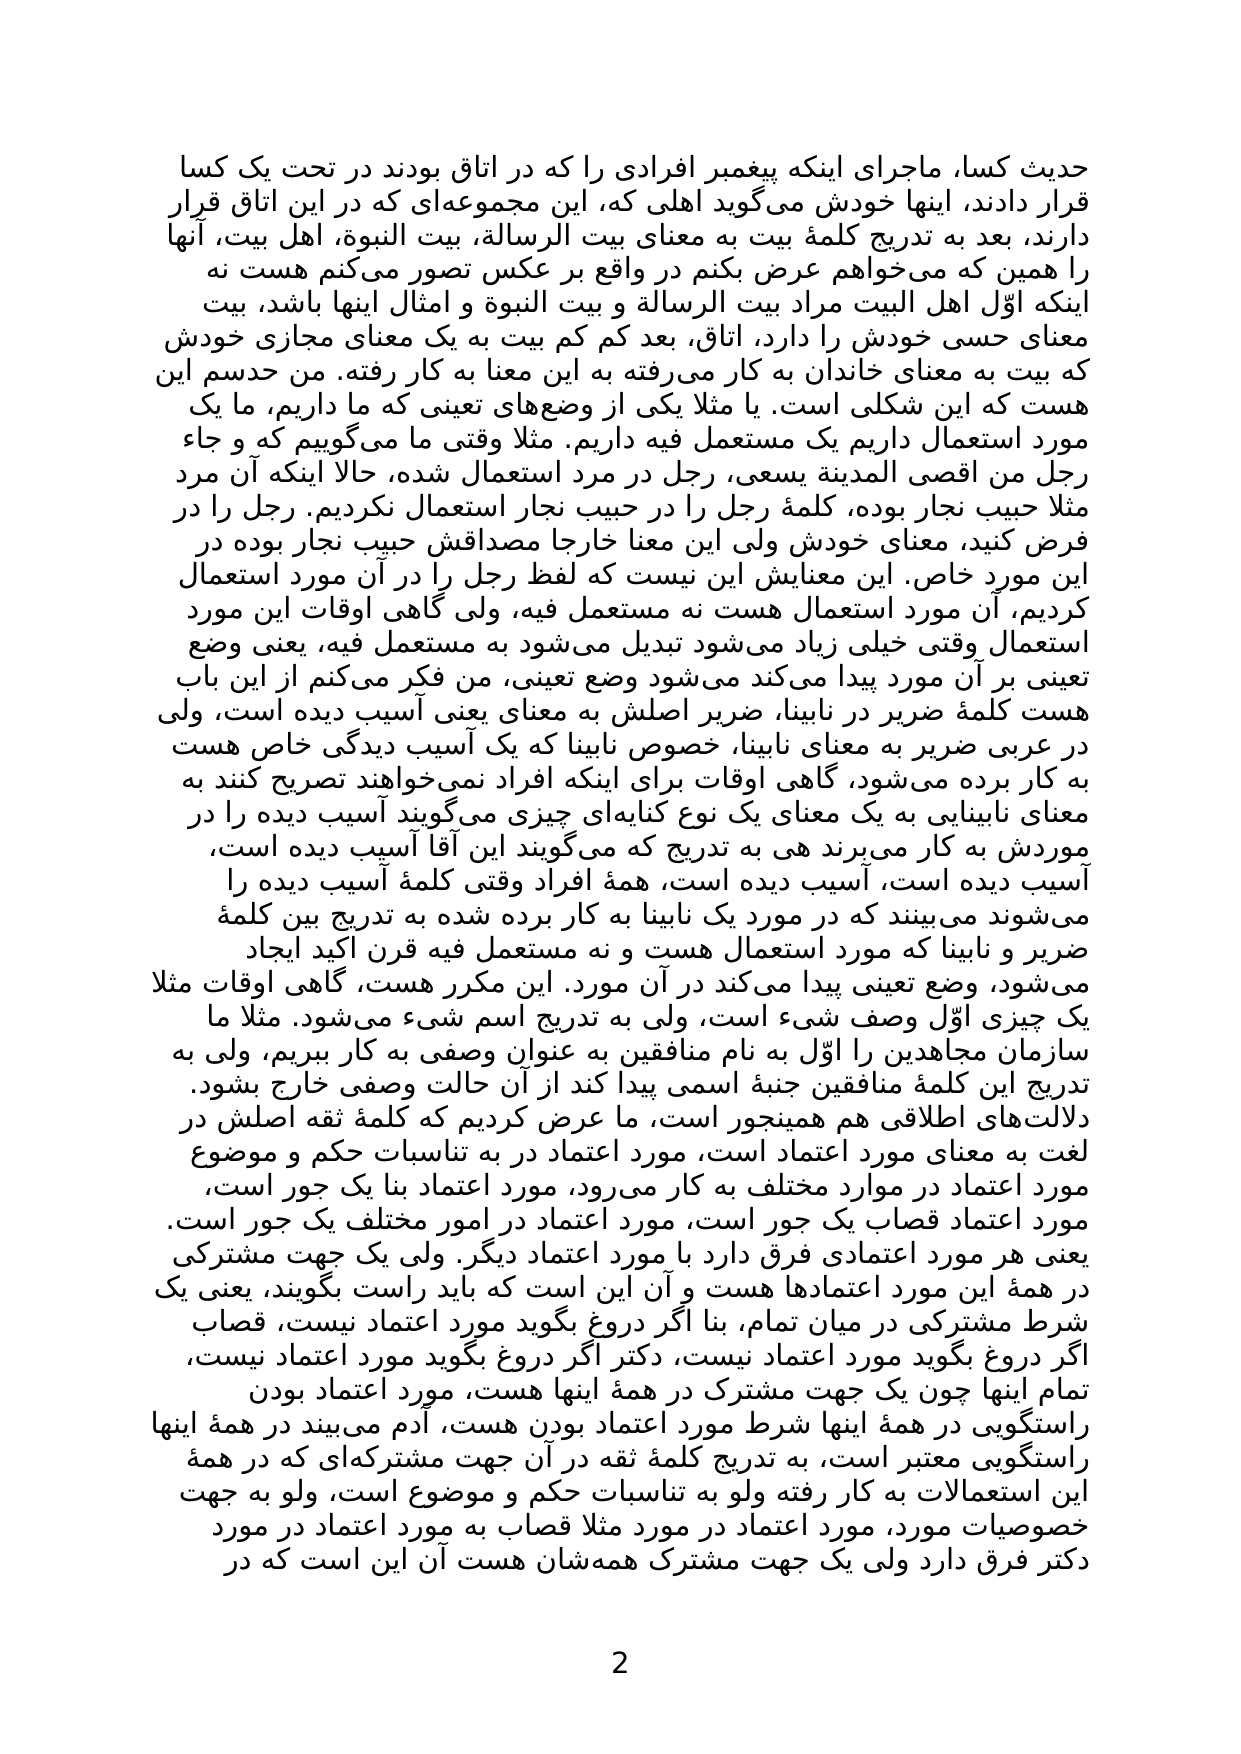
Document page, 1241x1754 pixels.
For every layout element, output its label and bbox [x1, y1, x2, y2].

text [150, 150, 1090, 1576]
